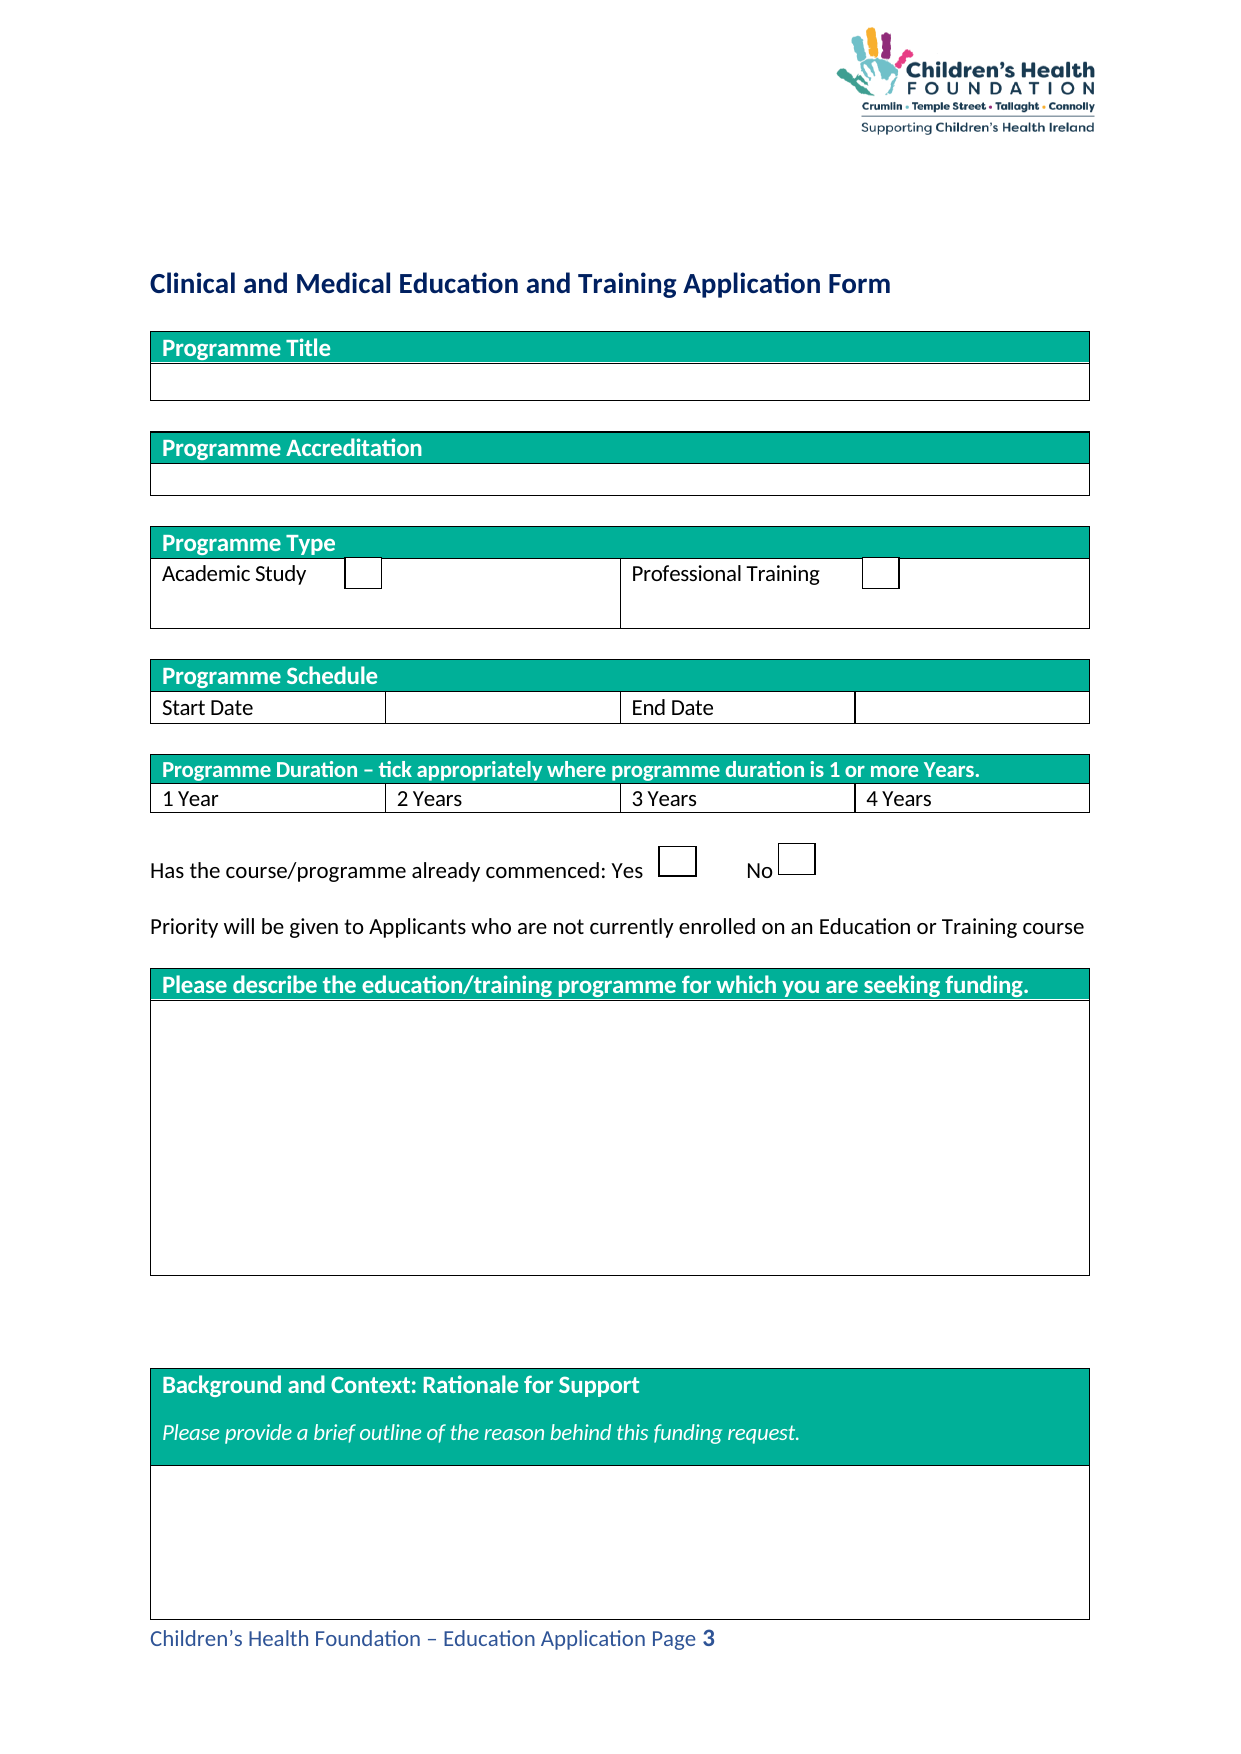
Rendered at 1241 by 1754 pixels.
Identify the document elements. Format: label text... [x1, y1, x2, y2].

table_header Programme Title [151, 332, 1089, 362]
table_header Please describe the education/training programme for which you are seeking funding. [151, 969, 1089, 999]
table_header Background and Context: Rationale for Support Please provide a brief outline of the reason behind this funding request. [151, 1369, 1089, 1465]
text Priority will be given to Applicants who are not currently enrolled on an Education or Training course [150, 912, 1090, 940]
table_cell 2 Years [386, 784, 620, 812]
table_cell Professional Training [621, 559, 1089, 628]
table_header Programme Type [151, 527, 1089, 558]
table_cell [151, 1001, 1089, 1275]
table_cell [151, 1466, 1089, 1619]
table_cell 1 Year [151, 784, 385, 812]
picture [801, 9, 1143, 149]
table_cell [856, 692, 1089, 722]
table_cell 3 Years [621, 784, 854, 812]
table_cell Academic Study [151, 559, 620, 628]
table_header Programme Schedule [151, 660, 1089, 691]
text Has the course/programme already commenced: Yes No [150, 844, 1090, 884]
table_cell End Date [621, 692, 854, 722]
text Clinical and Medical Education and Training Application Form [150, 265, 1090, 300]
table_cell [151, 464, 1089, 494]
table_header Programme Duration – tick appropriately where programme duration is 1 or more Years. [151, 755, 1089, 783]
table_cell Start Date [151, 692, 385, 722]
table_cell [151, 364, 1089, 400]
table_cell [386, 692, 620, 722]
table_header Programme Accreditation [151, 433, 1089, 463]
table_cell 4 Years [856, 784, 1089, 812]
